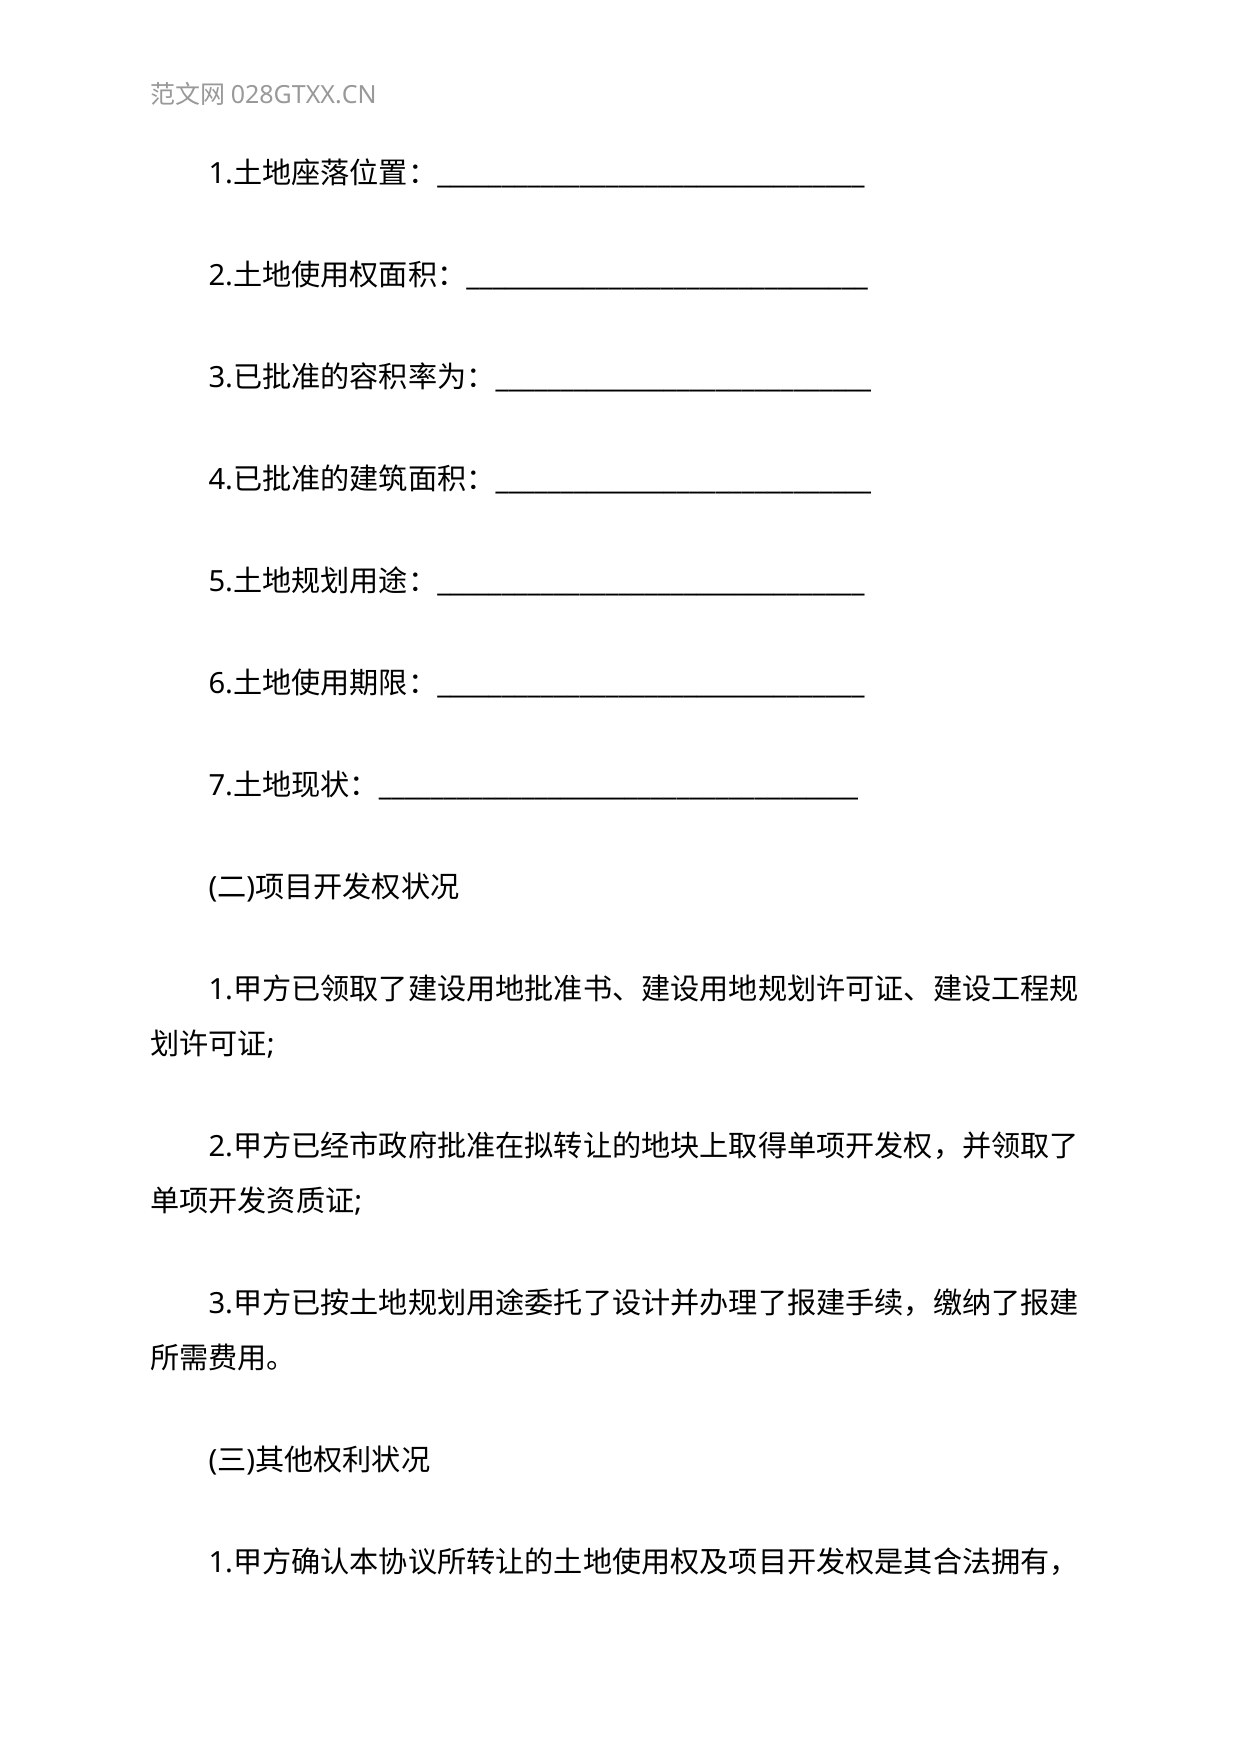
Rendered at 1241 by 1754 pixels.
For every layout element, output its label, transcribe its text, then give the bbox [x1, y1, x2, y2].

text 7.土地现状：_____________________________________ [150, 762, 1090, 804]
text 5.土地规划用途：_________________________________ [150, 558, 1090, 600]
text (二)项目开发权状况 [150, 864, 1090, 906]
text 1.土地座落位置：_________________________________ [150, 150, 1090, 192]
text (三)其他权利状况 [150, 1437, 1090, 1479]
text 2.甲方已经市政府批准在拟转让的地块上取得单项开发权，并领取了单项开发资质证; [150, 1123, 1090, 1220]
text 3.甲方已按土地规划用途委托了设计并办理了报建手续，缴纳了报建所需费用。 [150, 1280, 1090, 1377]
text 1.甲方已领取了建设用地批准书、建设用地规划许可证、建设工程规划许可证; [150, 966, 1090, 1063]
text 6.土地使用期限：_________________________________ [150, 660, 1090, 702]
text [150, 1538, 1090, 1581]
text 3.已批准的容积率为：_____________________________ [150, 354, 1090, 396]
text 2.土地使用权面积：_______________________________ [150, 252, 1090, 294]
text 4.已批准的建筑面积：_____________________________ [150, 456, 1090, 498]
